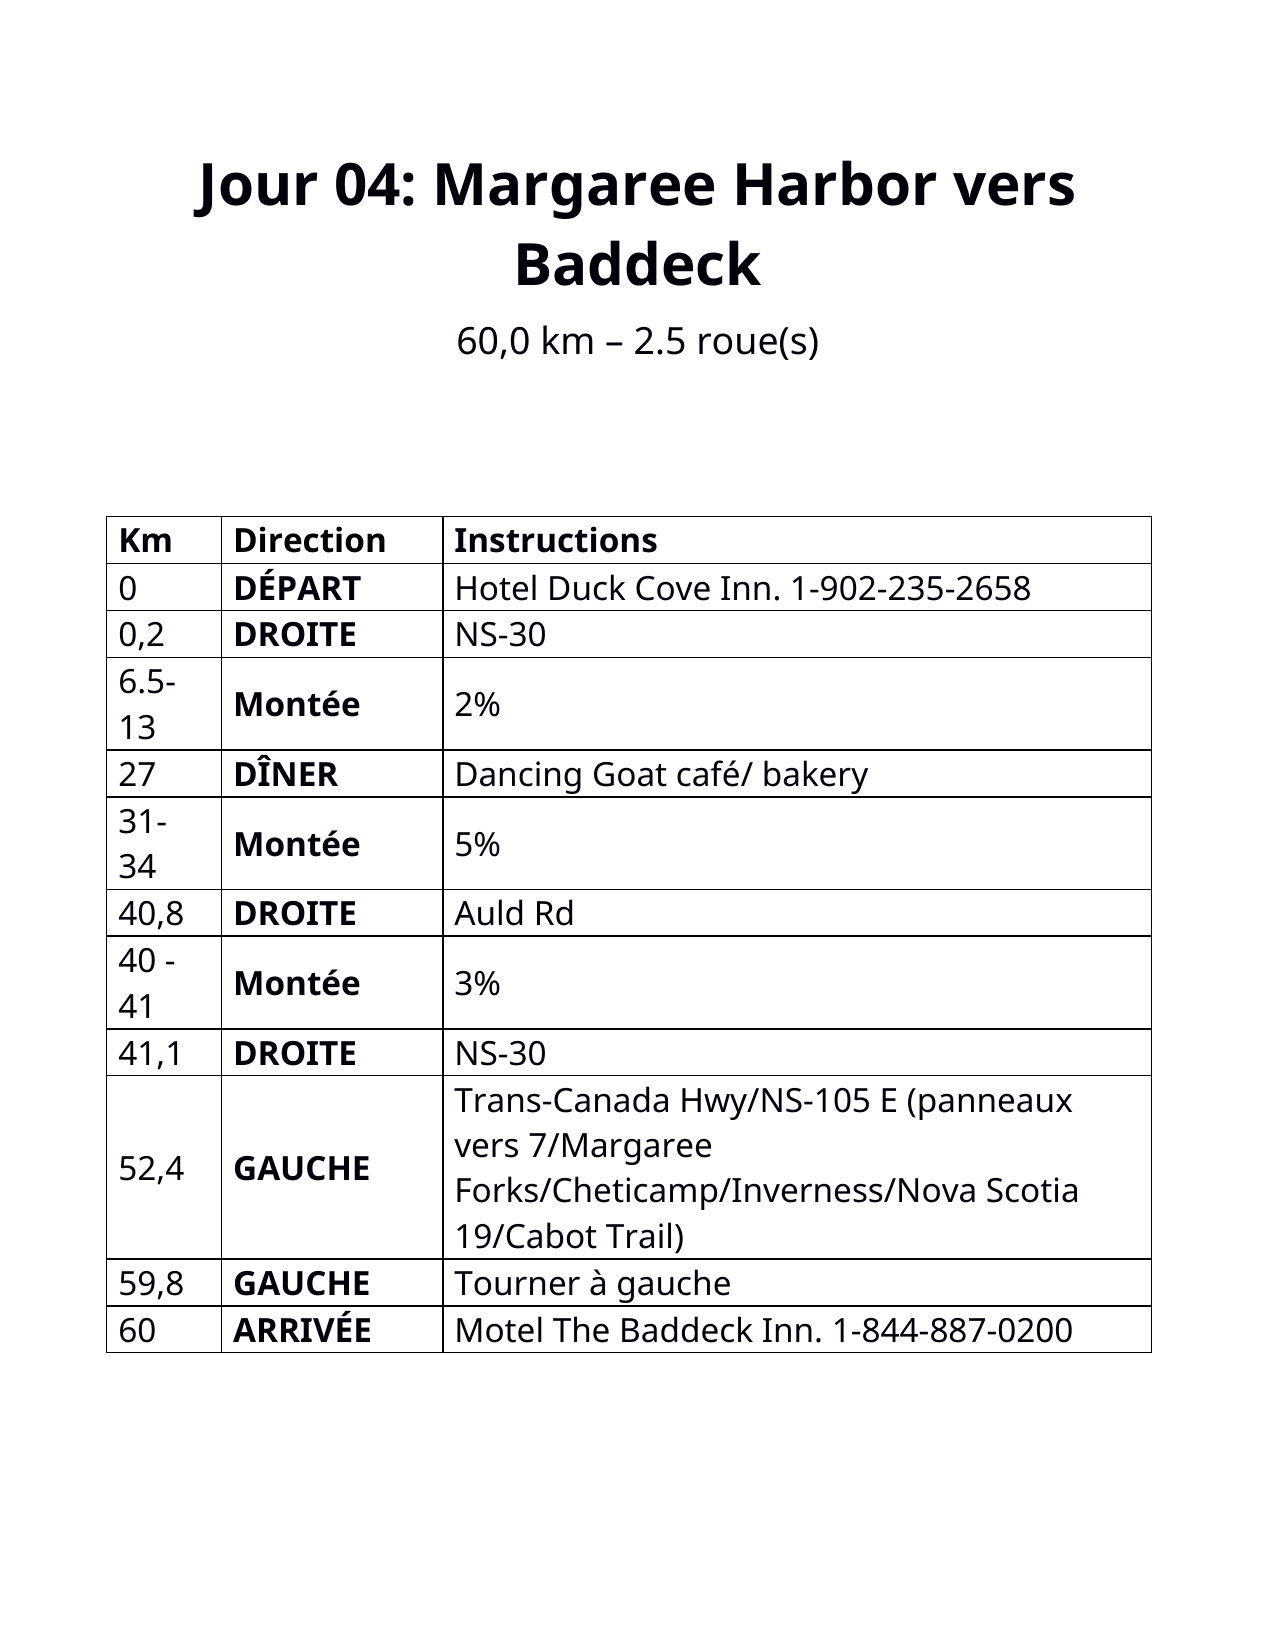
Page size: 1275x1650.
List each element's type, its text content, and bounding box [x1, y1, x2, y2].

table_header Instructions [444, 517, 1151, 563]
table_cell 0 [107, 564, 221, 610]
table_cell DÉPART [222, 564, 442, 610]
table_cell 0,2 [107, 611, 221, 657]
table_cell ARRIVÉE [222, 1307, 442, 1352]
table_cell Auld Rd [444, 890, 1151, 935]
table_cell DÎNER [222, 751, 442, 796]
table_cell 52,4 [107, 1076, 221, 1258]
table_cell 59,8 [107, 1260, 221, 1305]
table_cell GAUCHE [222, 1260, 442, 1305]
table_cell 40,8 [107, 890, 221, 935]
table_cell NS-30 [444, 611, 1151, 657]
table_cell 2% [444, 658, 1151, 749]
table_cell 6.5- 13 [107, 658, 221, 749]
table_cell 27 [107, 751, 221, 796]
table_cell DROITE [222, 1030, 442, 1075]
table_cell Tourner à gauche [444, 1260, 1151, 1305]
table_cell GAUCHE [222, 1076, 442, 1258]
table_cell DROITE [222, 890, 442, 935]
table_cell NS-30 [444, 1030, 1151, 1075]
table_cell 3% [444, 937, 1151, 1028]
table_header Km [107, 517, 221, 563]
table_cell Montée [222, 798, 442, 888]
table_cell 40 -41 [107, 937, 221, 1028]
title Jour 04: Margaree Harbor vers Baddeck [118, 143, 1157, 302]
table_cell Dancing Goat café/ bakery [444, 751, 1151, 796]
table_cell 31- 34 [107, 798, 221, 888]
table_cell Trans-Canada Hwy/NS-105 E (panneaux vers 7/Margaree Forks/Cheticamp/Inverness/Nova Scotia 19/Cabot Trail) [444, 1076, 1151, 1258]
table_cell DROITE [222, 611, 442, 657]
table_cell Motel The Baddeck Inn. 1-844-887-0200 [444, 1307, 1151, 1352]
table_header Direction [222, 517, 442, 563]
subtitle 60,0 km – 2.5 roue(s) [118, 314, 1157, 366]
table_cell 60 [107, 1307, 221, 1352]
table_cell Montée [222, 658, 442, 749]
table_cell Hotel Duck Cove Inn. 1-902-235-2658 [444, 564, 1151, 610]
table_cell 5% [444, 798, 1151, 888]
table_cell 41,1 [107, 1030, 221, 1075]
table_cell Montée [222, 937, 442, 1028]
